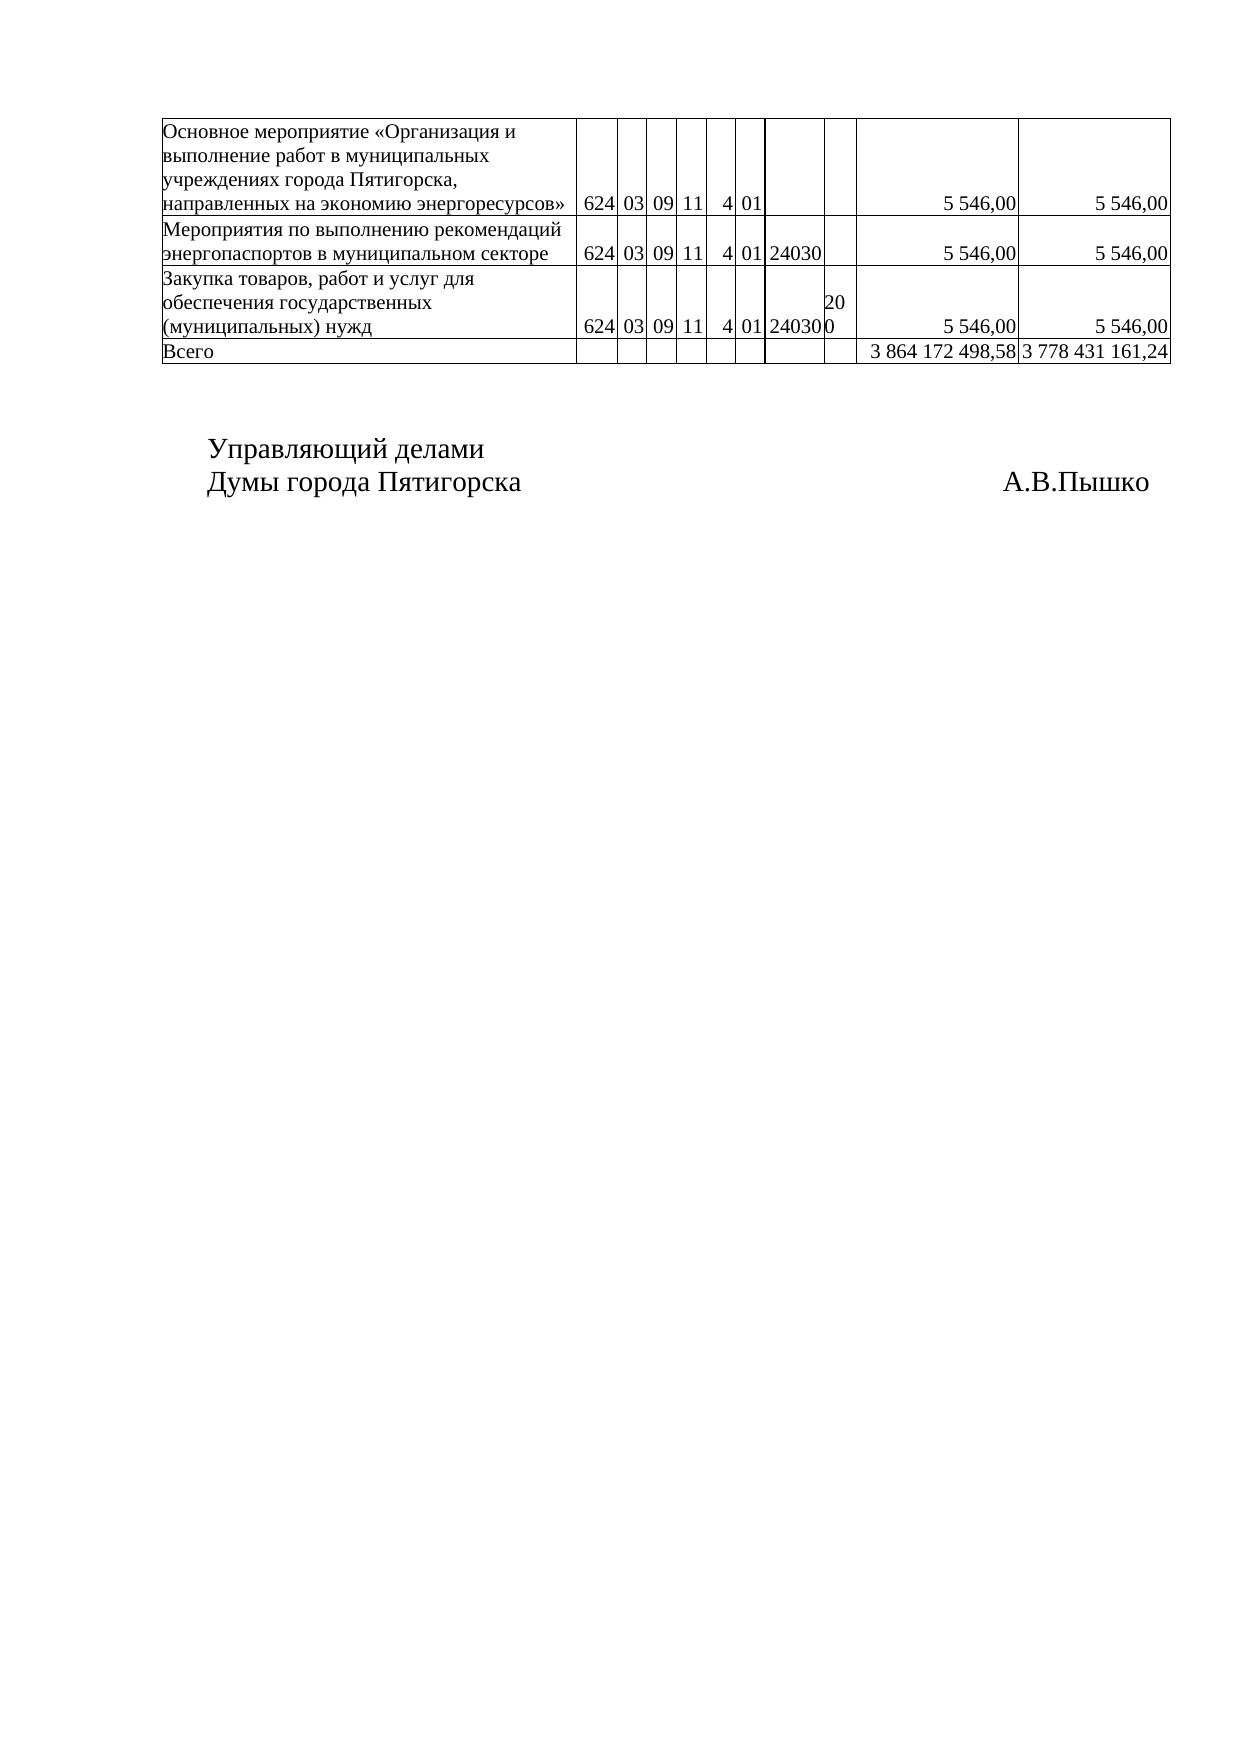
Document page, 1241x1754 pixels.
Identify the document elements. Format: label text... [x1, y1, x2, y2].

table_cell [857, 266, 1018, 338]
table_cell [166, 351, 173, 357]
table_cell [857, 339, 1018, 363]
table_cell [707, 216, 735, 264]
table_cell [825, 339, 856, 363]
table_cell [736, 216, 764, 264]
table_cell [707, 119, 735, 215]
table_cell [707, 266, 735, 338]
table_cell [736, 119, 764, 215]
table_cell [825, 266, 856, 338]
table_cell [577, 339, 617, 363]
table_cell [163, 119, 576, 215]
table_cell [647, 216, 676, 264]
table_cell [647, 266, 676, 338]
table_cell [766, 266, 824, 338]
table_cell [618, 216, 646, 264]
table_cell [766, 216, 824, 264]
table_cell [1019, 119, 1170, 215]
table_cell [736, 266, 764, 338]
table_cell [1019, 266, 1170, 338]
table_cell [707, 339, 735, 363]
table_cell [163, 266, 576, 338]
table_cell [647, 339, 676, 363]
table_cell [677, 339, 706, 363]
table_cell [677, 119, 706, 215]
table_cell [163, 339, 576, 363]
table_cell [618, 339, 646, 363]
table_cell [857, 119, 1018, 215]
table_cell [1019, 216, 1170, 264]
text Думы города Пятигорска А.В.Пышко [207, 464, 1152, 498]
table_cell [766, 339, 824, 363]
text Управляющий делами [207, 431, 1152, 464]
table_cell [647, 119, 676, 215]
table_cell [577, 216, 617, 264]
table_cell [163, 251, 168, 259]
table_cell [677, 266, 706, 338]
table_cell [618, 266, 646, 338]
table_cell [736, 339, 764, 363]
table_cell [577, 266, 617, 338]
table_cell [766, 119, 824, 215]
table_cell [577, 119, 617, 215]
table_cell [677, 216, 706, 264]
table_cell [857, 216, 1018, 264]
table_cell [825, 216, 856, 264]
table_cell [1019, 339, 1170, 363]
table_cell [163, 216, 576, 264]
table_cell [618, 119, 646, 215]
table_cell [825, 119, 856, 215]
